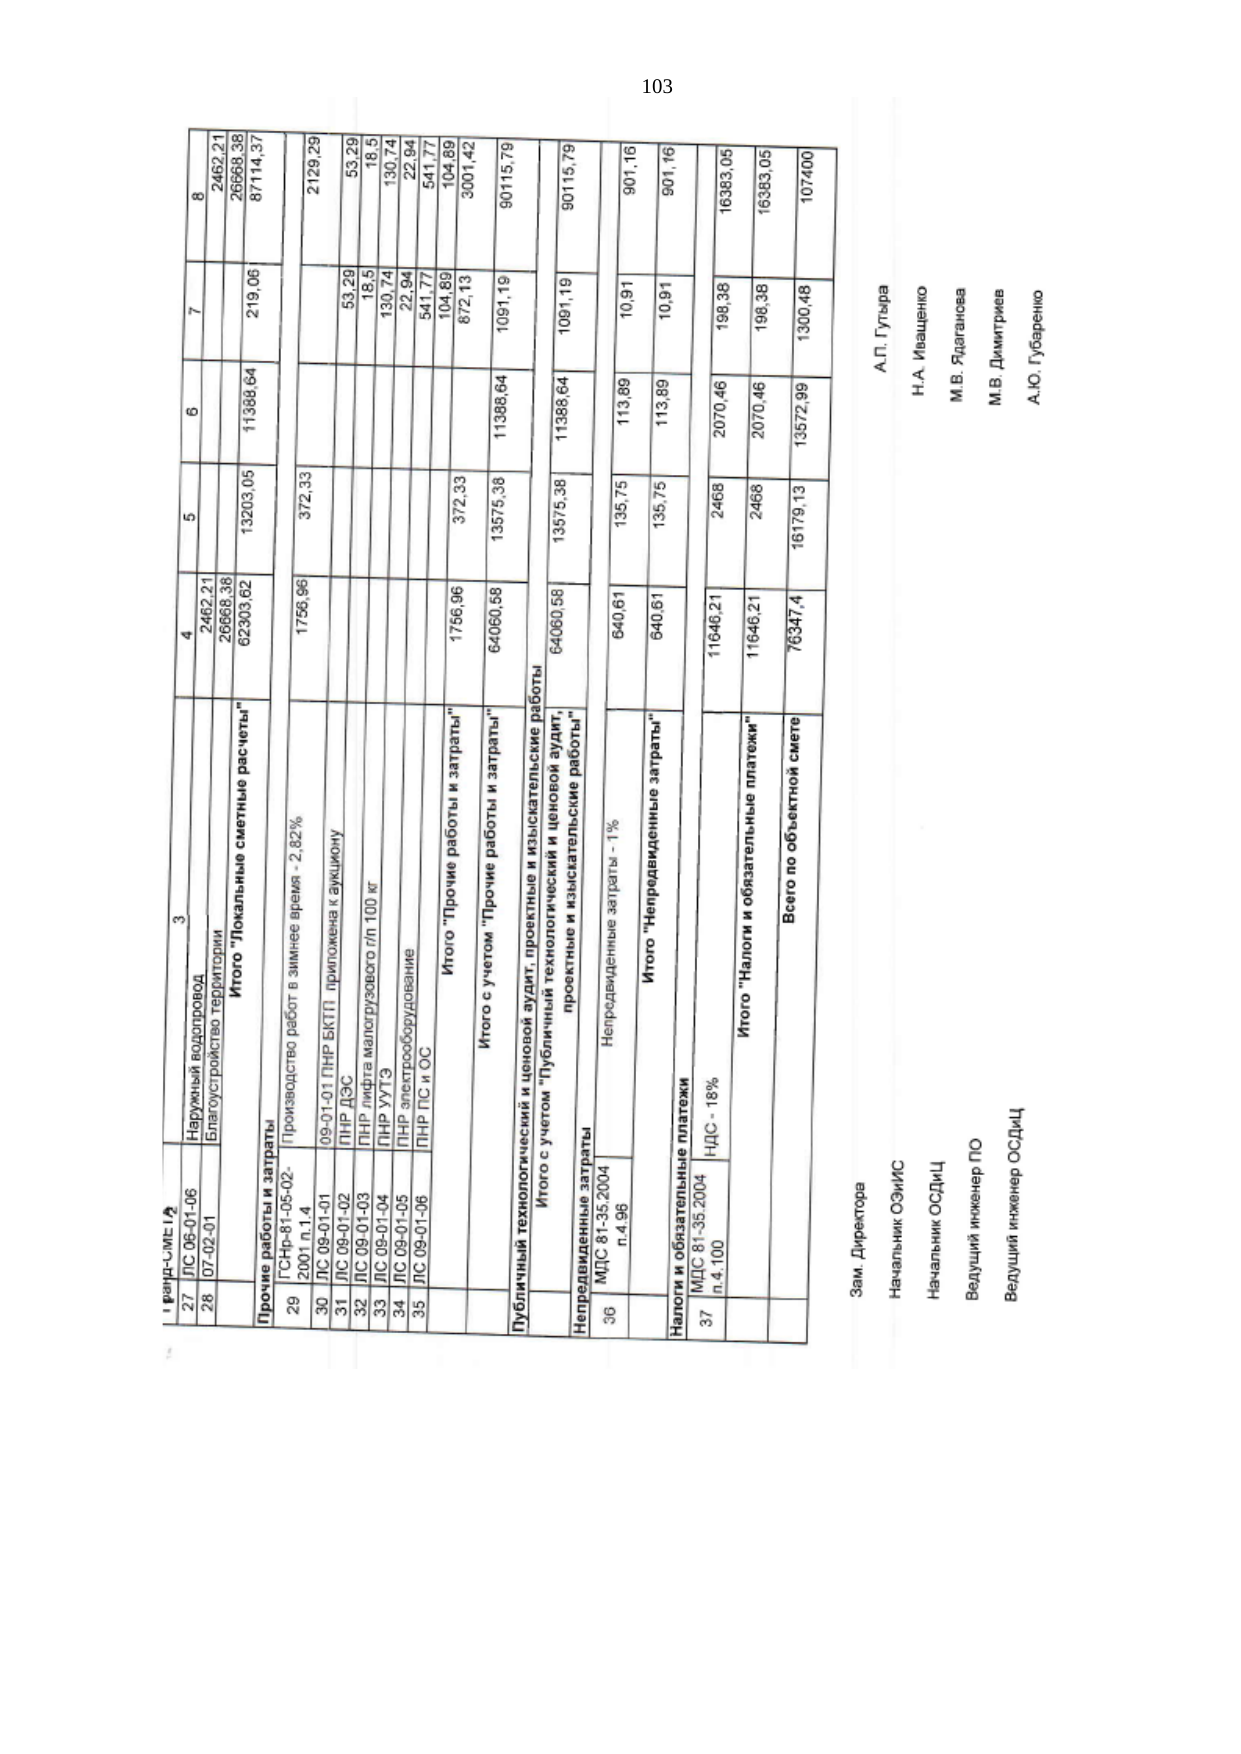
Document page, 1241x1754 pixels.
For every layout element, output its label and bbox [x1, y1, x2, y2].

picture [162, 97, 1049, 1369]
